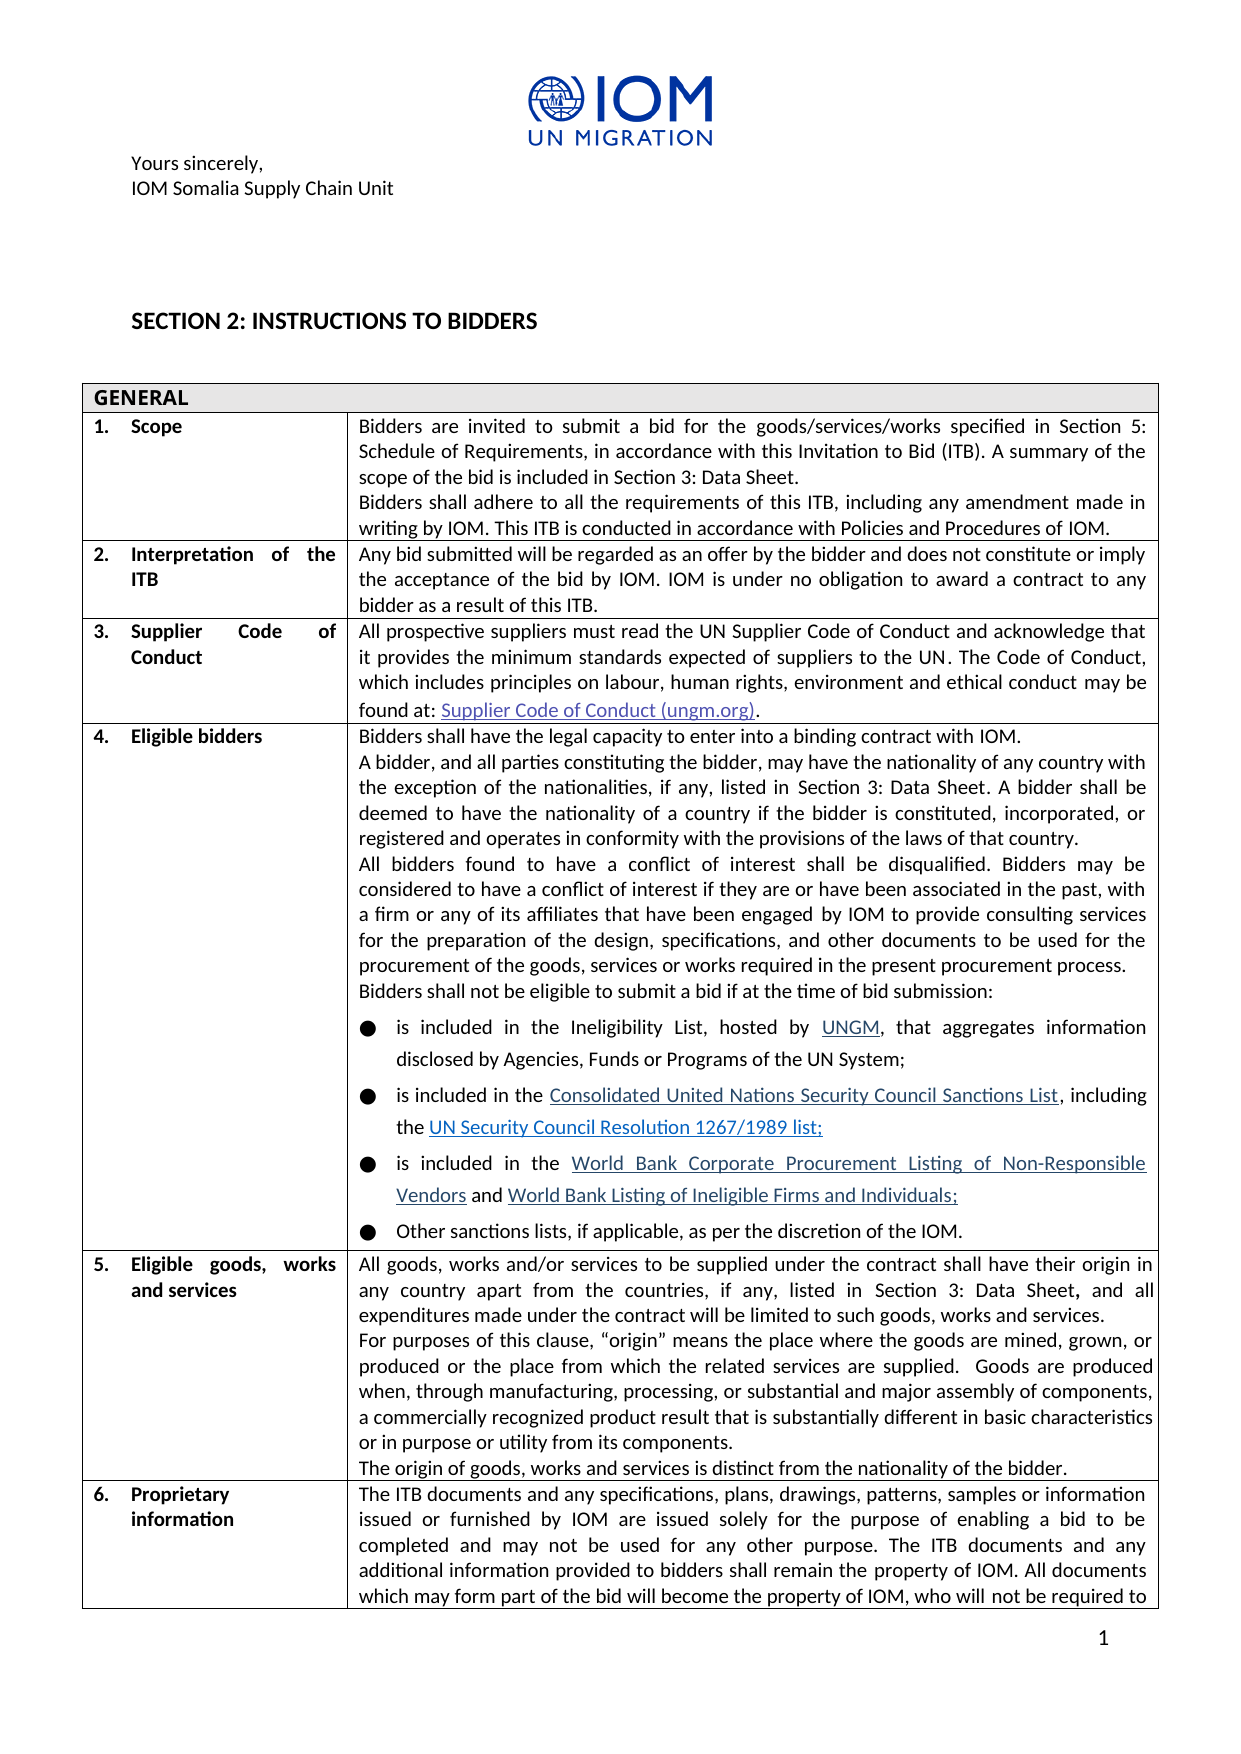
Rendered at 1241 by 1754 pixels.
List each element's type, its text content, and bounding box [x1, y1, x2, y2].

table_cell All prospective suppliers must read the UN Supplier Code of Conduct and acknowledge that it provides the minimum standards expected of suppliers to the UN. The Code of Conduct, which includes principles on labour, human rights, environment and ethical conduct may be found at: Supplier Code of Conduct (ungm.org). [348, 619, 1158, 723]
table_cell Eligible goods, works and services [83, 1251, 347, 1480]
table_cell Eligible bidders [83, 724, 347, 1250]
subtitle SECTION 2: INSTRUCTIONS TO BIDDERS [131, 305, 1109, 336]
table_cell Bidders shall have the legal capacity to enter into a binding contract with IOM. A bidder, and all parties constituting the bidder, may have the nationality of any country with the exception of the nationalities, if any, listed in Section 3: Data Sheet. A bidder shall be deemed to have the nationality of a country if the bidder is constituted, incorporated, or registered and operates in conformity with the provisions of the laws of that country. All bidders found to have a conflict of interest shall be disqualified. Bidders may be considered to have a conflict of interest if they are or have been associated in the past, with a firm or any of its affiliates that have been engaged by IOM to provide consulting services for the preparation of the design, specifications, and other documents to be used for the procurement of the goods, services or works required in the present procurement process. Bidders shall not be eligible to submit a bid if at the time of bid submission: is included in the Ineligibility List, hosted by UNGM, that aggregates information disclosed by Agencies, Funds or Programs of the UN System; is included in the Consolidated United Nations Security Council Sanctions List, including the UN Security Council Resolution 1267/1989 list; is included in the World Bank Corporate Procurement Listing of Non-Responsible Vendors and World Bank Listing of Ineligible Firms and Individuals; Other sanctions lists, if applicable, as per the discretion of the IOM. [348, 724, 1158, 1250]
table_header GENERAL [83, 384, 1158, 412]
table_cell Interpretation of the ITB [83, 541, 347, 617]
picture [524, 75, 716, 147]
table_cell Supplier Code of Conduct [83, 619, 347, 723]
text Yours sincerely, [131, 150, 1109, 175]
table_cell Bidders are invited to submit a bid for the specified in Section 5: Schedule of Requirements, in accordance with this Invitation to Bid (ITB). A summary of the scope of the bid is included in Section 3: Data Sheet. Bidders shall adhere to all the requirements of this ITB, including any amendment made in writing by IOM. This ITB is conducted in accordance with Policies and Procedures of IOM. [348, 413, 1158, 540]
table_cell Proprietary information [83, 1481, 347, 1608]
table_cell Any bid submitted will be regarded as an offer by the bidder and does not constitute or imply the acceptance of the bid by IOM. IOM is under no obligation to award a contract to any bidder as a result of this ITB. [348, 541, 1158, 617]
table_cell Scope [83, 413, 347, 540]
table_cell All goods, works and/or services to be supplied under the contract shall have their origin in any country apart from the countries, if any, listed in Section 3: Data Sheet, and all expenditures made under the contract will be limited to such goods, works and services. For purposes of this clause, “origin” means the place where the goods are mined, grown, or produced or the place from which the related services are supplied. Goods are produced when, through manufacturing, processing, or substantial and major assembly of components, a commercially recognized product result that is substantially different in basic characteristics or in purpose or utility from its components. The origin of goods, works and services is distinct from the nationality of the bidder. [348, 1251, 1158, 1480]
text IOM Somalia Supply Chain Unit [131, 175, 1109, 201]
